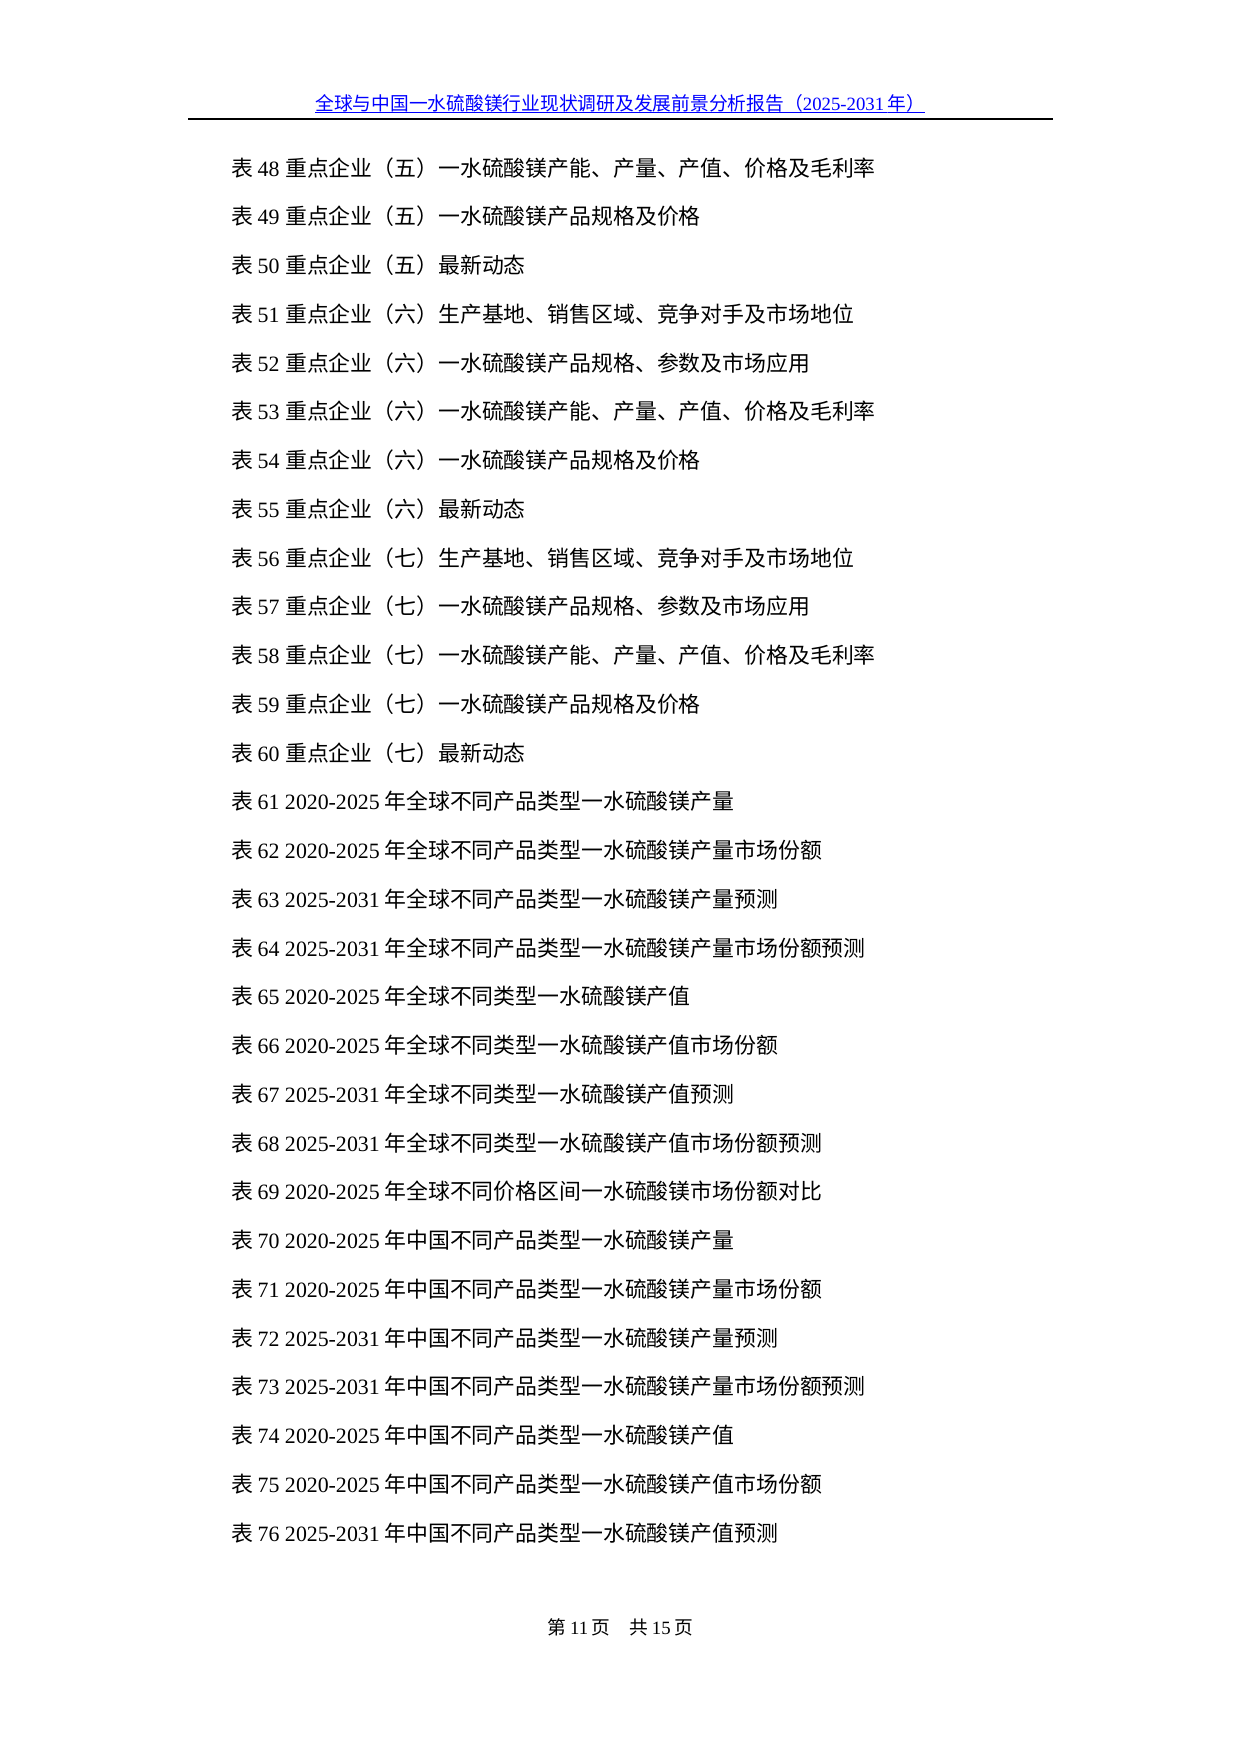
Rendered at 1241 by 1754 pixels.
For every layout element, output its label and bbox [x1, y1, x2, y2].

text [187, 150, 1053, 1548]
